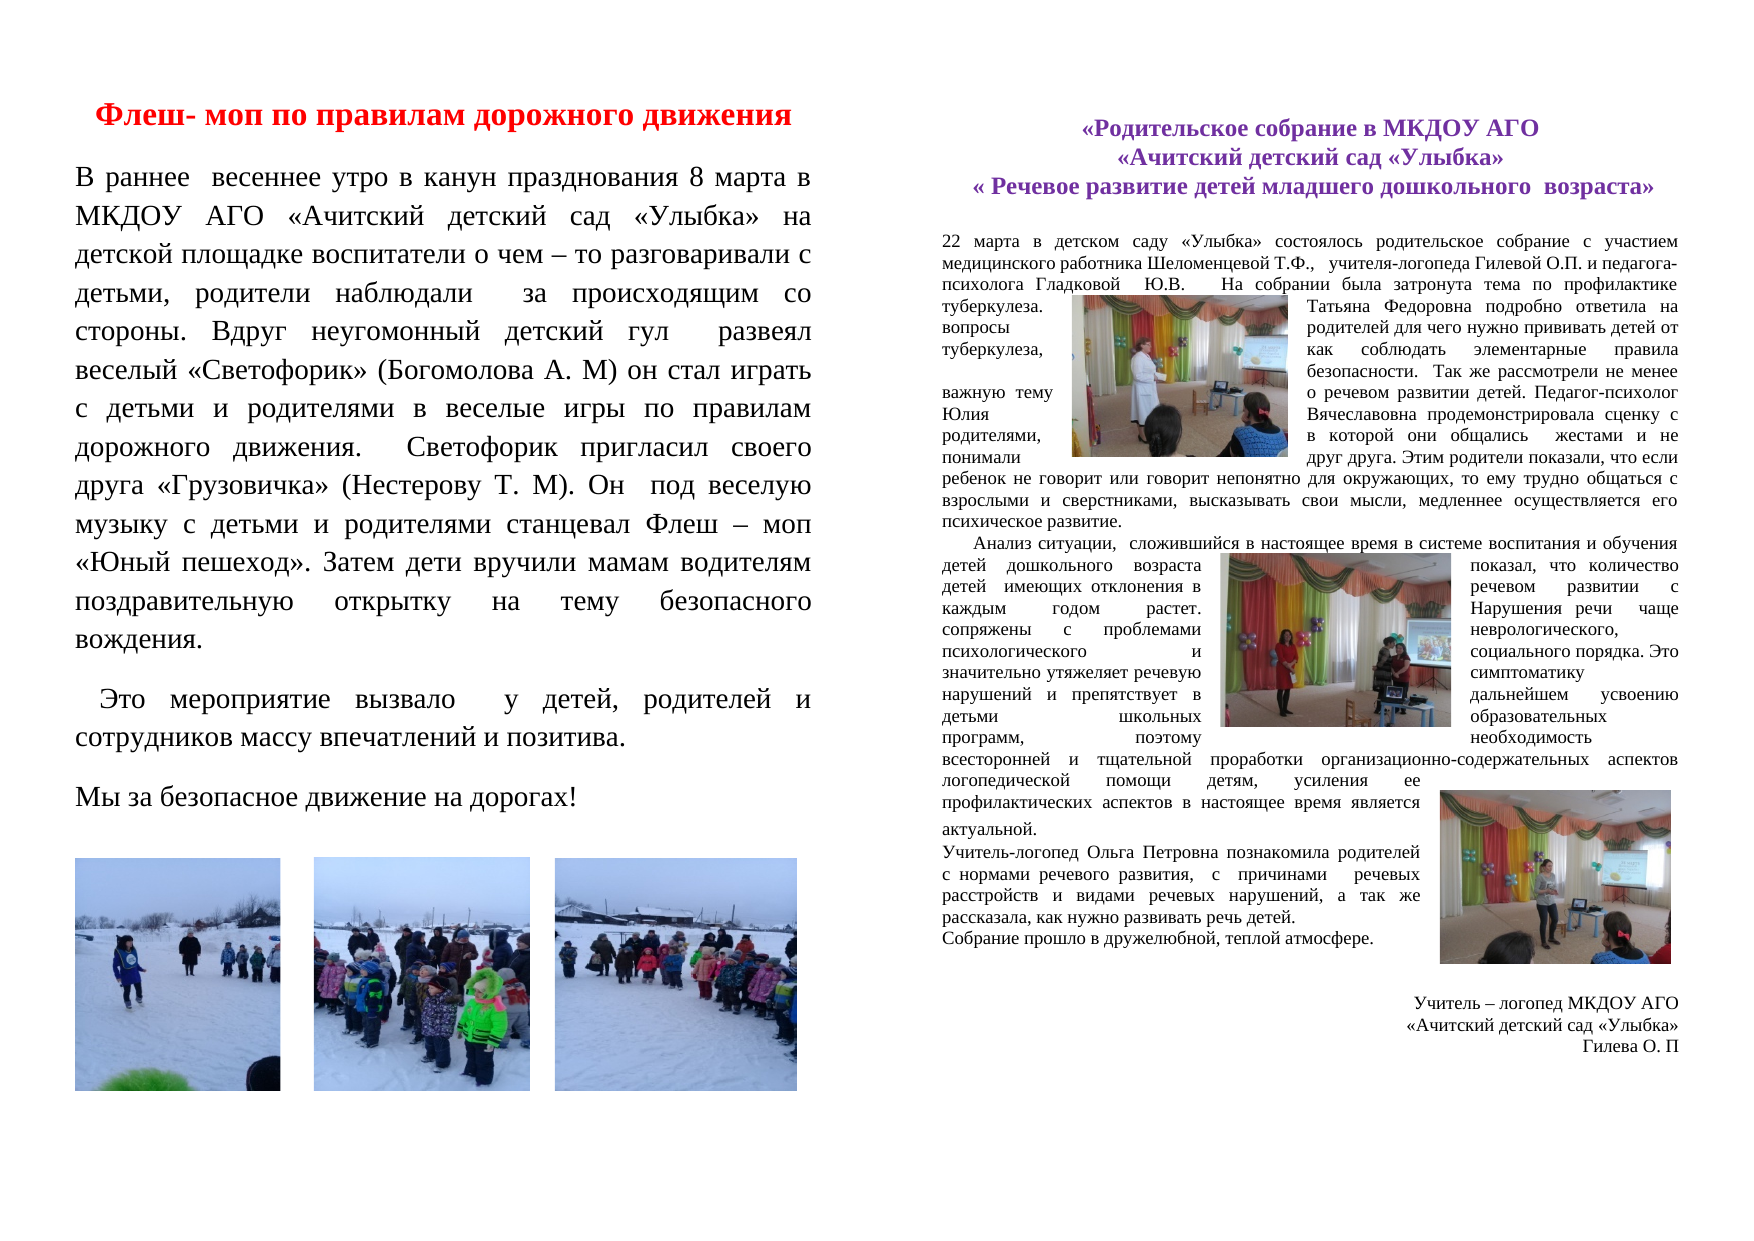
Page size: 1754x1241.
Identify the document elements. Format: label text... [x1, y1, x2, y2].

text Собрание прошло в дружелюбной, теплой атмосфере. [942, 927, 1439, 949]
picture [1220, 553, 1452, 727]
picture [554, 858, 797, 1091]
picture [1439, 790, 1671, 964]
text «Родительское собрание в МКДОУ АГО [942, 113, 1679, 142]
picture [313, 857, 530, 1091]
text Анализ ситуации, сложившийся в настоящее время в системе воспитания и обучения детей дошкольного возраста показал, что количество детей имеющих отклонения в речевом развитии с каждым годом растет. Нарушения речи чаще сопряжены с проблемами неврологического, психологического и социального порядка. Это значительно утяжеляет речевую симптоматику нарушений и препятствует в дальнейшем усвоению детьми школьных образовательных программ, поэтому необходимость всесторонней и тщательной проработки организационно-содержательных аспектов логопедической помощи детям, усиления ее профилактических аспектов в настоящее время является актуальной. [942, 532, 1679, 841]
text «Ачитский детский сад «Улыбка» [942, 142, 1679, 171]
text Учитель – логопед МКДОУ АГО [942, 992, 1679, 1013]
picture [75, 858, 281, 1091]
text Флеш- моп по правилам дорожного движения [75, 94, 812, 132]
text В раннее весеннее утро в канун празднования 8 марта в МКДОУ АГО «Ачитский детский сад «Улыбка» на детской площадке воспитатели о чем – то разговаривали с детьми, родители наблюдали за происходящим со стороны. Вдруг неугомонный детский гул развеял веселый «Светофорик» (Богомолова А. М) он стал играть с детьми и родителями в веселые игры по правилам дорожного движения. Светофорик пригласил своего друга «Грузовичка» (Нестерову Т. М). Он под веселую музыку с детьми и родителями станцевал Флеш – моп «Юный пешеход». Затем дети вручили мамам водителям поздравительную открытку на тему безопасного вождения. [75, 159, 812, 655]
text «Ачитский детский сад «Улыбка» [942, 1013, 1679, 1035]
picture [1071, 295, 1288, 457]
text 22 марта в детском саду «Улыбка» состоялось родительское собрание с участием медицинского работника Шеломенцевой Т.Ф., учителя-логопеда Гилевой О.П. и педагога-психолога Гладковой Ю.В. На собрании была затронута тема по профилактике туберкулеза. Татьяна Федоровна подробно ответила на вопросы родителей для чего нужно прививать детей от туберкулеза, как соблюдать элементарные правила безопасности. Так же рассмотрели не менее важную тему о речевом развитии детей. Педагог-психолог Юлия Вячеславовна продемонстрировала сценку с родителями, в которой они общались жестами и не понимали друг друга. Этим родители показали, что если ребенок не говорит или говорит непонятно для окружающих, то ему трудно общаться с взрослыми и сверстниками, высказывать свои мысли, медленнее осуществляется его психическое развитие. [942, 230, 1679, 532]
text Мы за безопасное движение на дорогах! [75, 779, 812, 812]
text Это мероприятие вызвало у детей, родителей и сотрудников массу впечатлений и позитива. [75, 681, 812, 753]
text « Речевое развитие детей младшего дошкольного возраста» [942, 171, 1679, 199]
text Гилева О. П [942, 1035, 1679, 1057]
text Учитель-логопед Ольга Петровна познакомила родителей с нормами речевого развития, с причинами речевых расстройств и видами речевых нарушений, а так же рассказала, как нужно развивать речь детей. [942, 841, 1439, 927]
